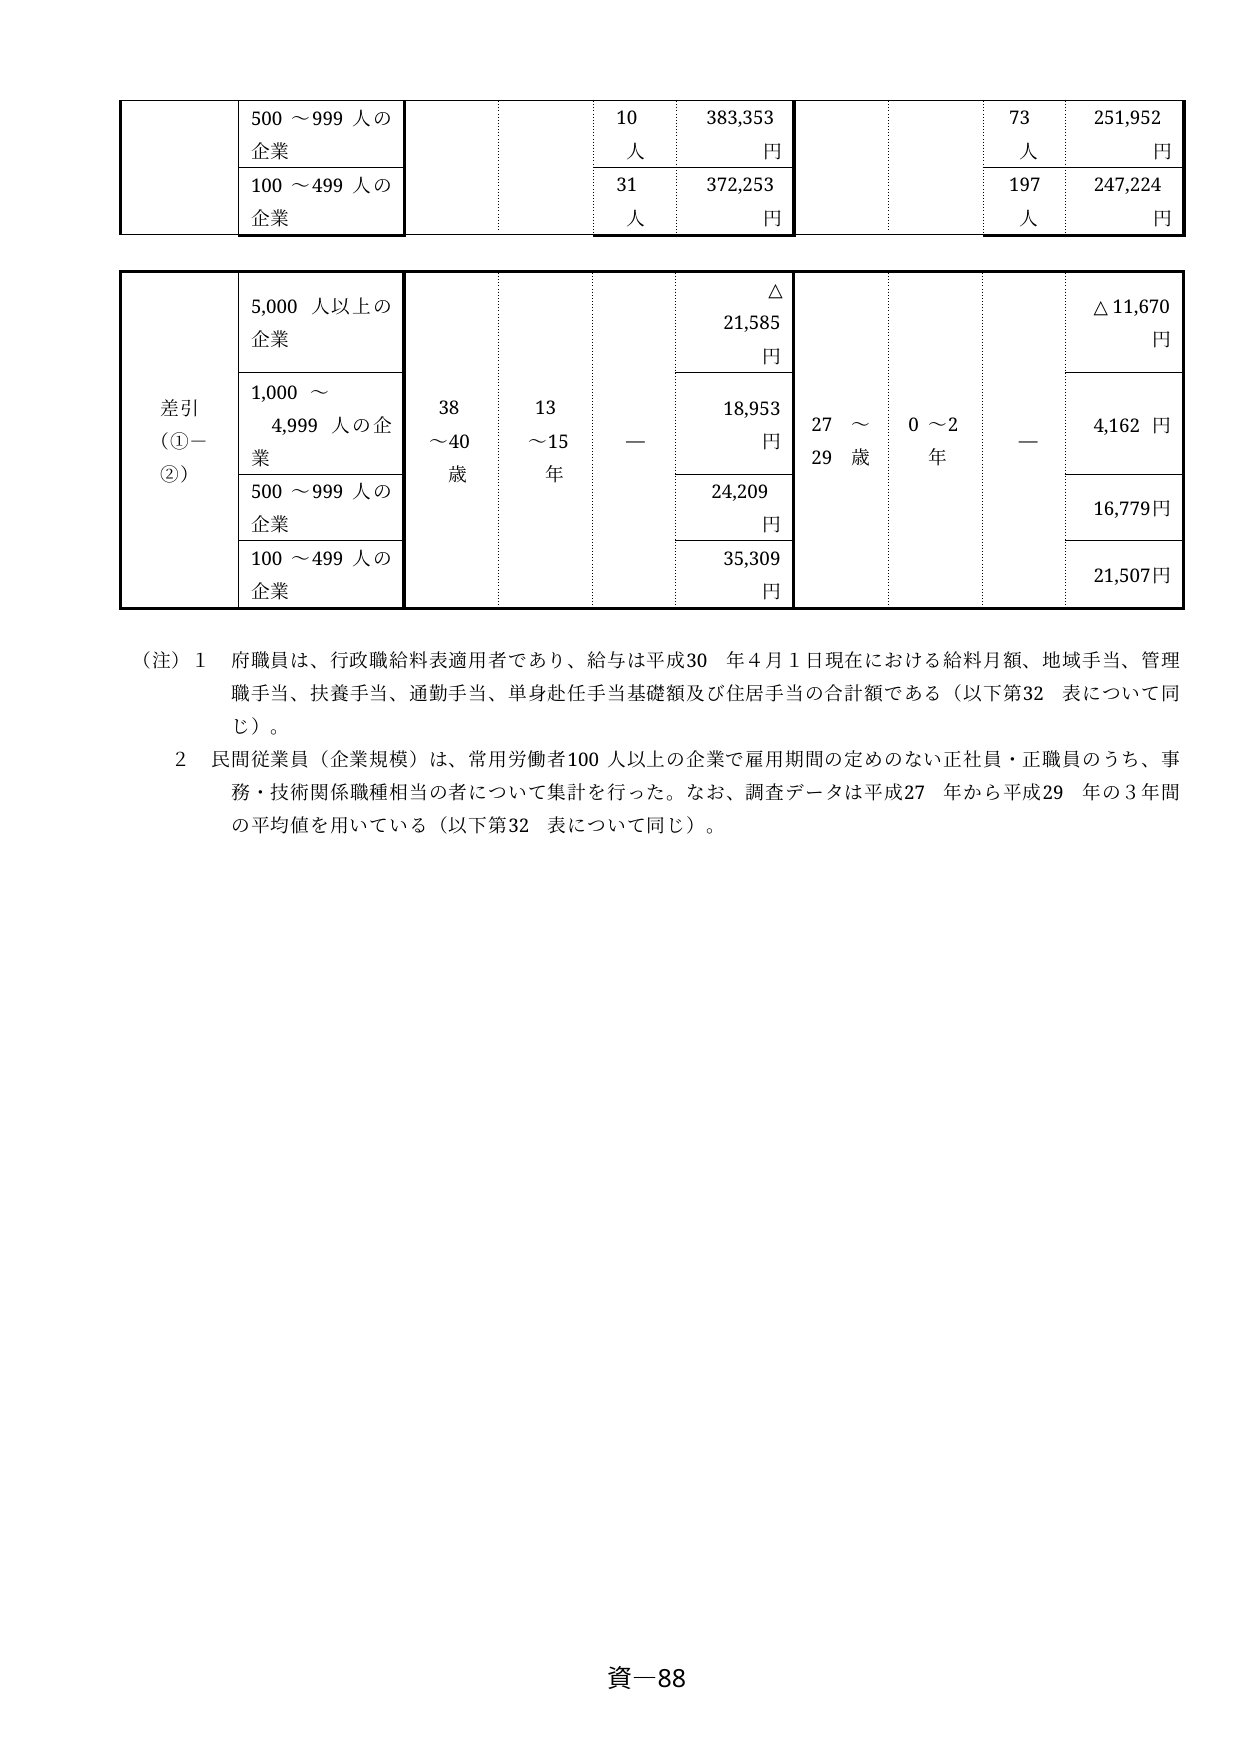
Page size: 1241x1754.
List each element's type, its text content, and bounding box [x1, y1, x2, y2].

table_cell 18,953円 [676, 373, 792, 473]
table_header ― [593, 273, 676, 607]
table_cell 73人 [983, 101, 1066, 167]
table_cell 197人 [983, 168, 1066, 234]
table_cell 24,209円 [676, 475, 792, 540]
text （注）１ 府職員は、行政職給料表適用者であり、給与は平成30年４月１日現在における給料月額、地域手当、管理職手当、扶養手当、通勤手当、単身赴任手当基礎額及び住居手当の合計額である（以下第32表について同じ）。 [132, 643, 1181, 742]
table_header 38～40歳 [406, 273, 498, 607]
table_header 差引 （①－②） [122, 273, 238, 607]
text ２ 民間従業員（企業規模）は、常用労働者100人以上の企業で雇用期間の定めのない正社員・正職員のうち、事務・技術関係職種相当の者について集計を行った。なお、調査データは平成27年から平成29年の３年間の平均値を用いている（以下第32表について同じ）。 [132, 742, 1181, 841]
table_cell 1,000～ 4,999人の企業 [239, 373, 402, 473]
table_cell 35,309円 [676, 541, 792, 607]
table_header 27～29歳 [795, 273, 888, 607]
table_header △ 21,585円 [676, 273, 792, 372]
table_cell 383,353円 [676, 101, 792, 167]
table_header ― [983, 273, 1065, 607]
table_cell 100～499人の企業 [239, 168, 403, 234]
table_cell 500～999人の企業 [239, 101, 403, 167]
table_cell 21,507円 [1065, 541, 1182, 607]
table_cell 31人 [593, 168, 676, 234]
table_header 5,000人以上の企業 [239, 273, 402, 372]
table_header 13～15年 [498, 273, 593, 607]
table_cell 4,162円 [1065, 373, 1182, 473]
table_cell 10人 [593, 101, 676, 167]
table_cell 251,952円 [1066, 101, 1182, 167]
table_header 0～2年 [888, 273, 983, 607]
table_cell 372,253円 [676, 168, 792, 234]
table_header △ 11,670円 [1065, 273, 1182, 372]
table_cell 16,779円 [1065, 475, 1182, 540]
table_cell 247,224円 [1066, 168, 1182, 234]
table_cell 100～499人の企業 [239, 541, 402, 607]
table_cell 500～999人の企業 [239, 475, 402, 540]
